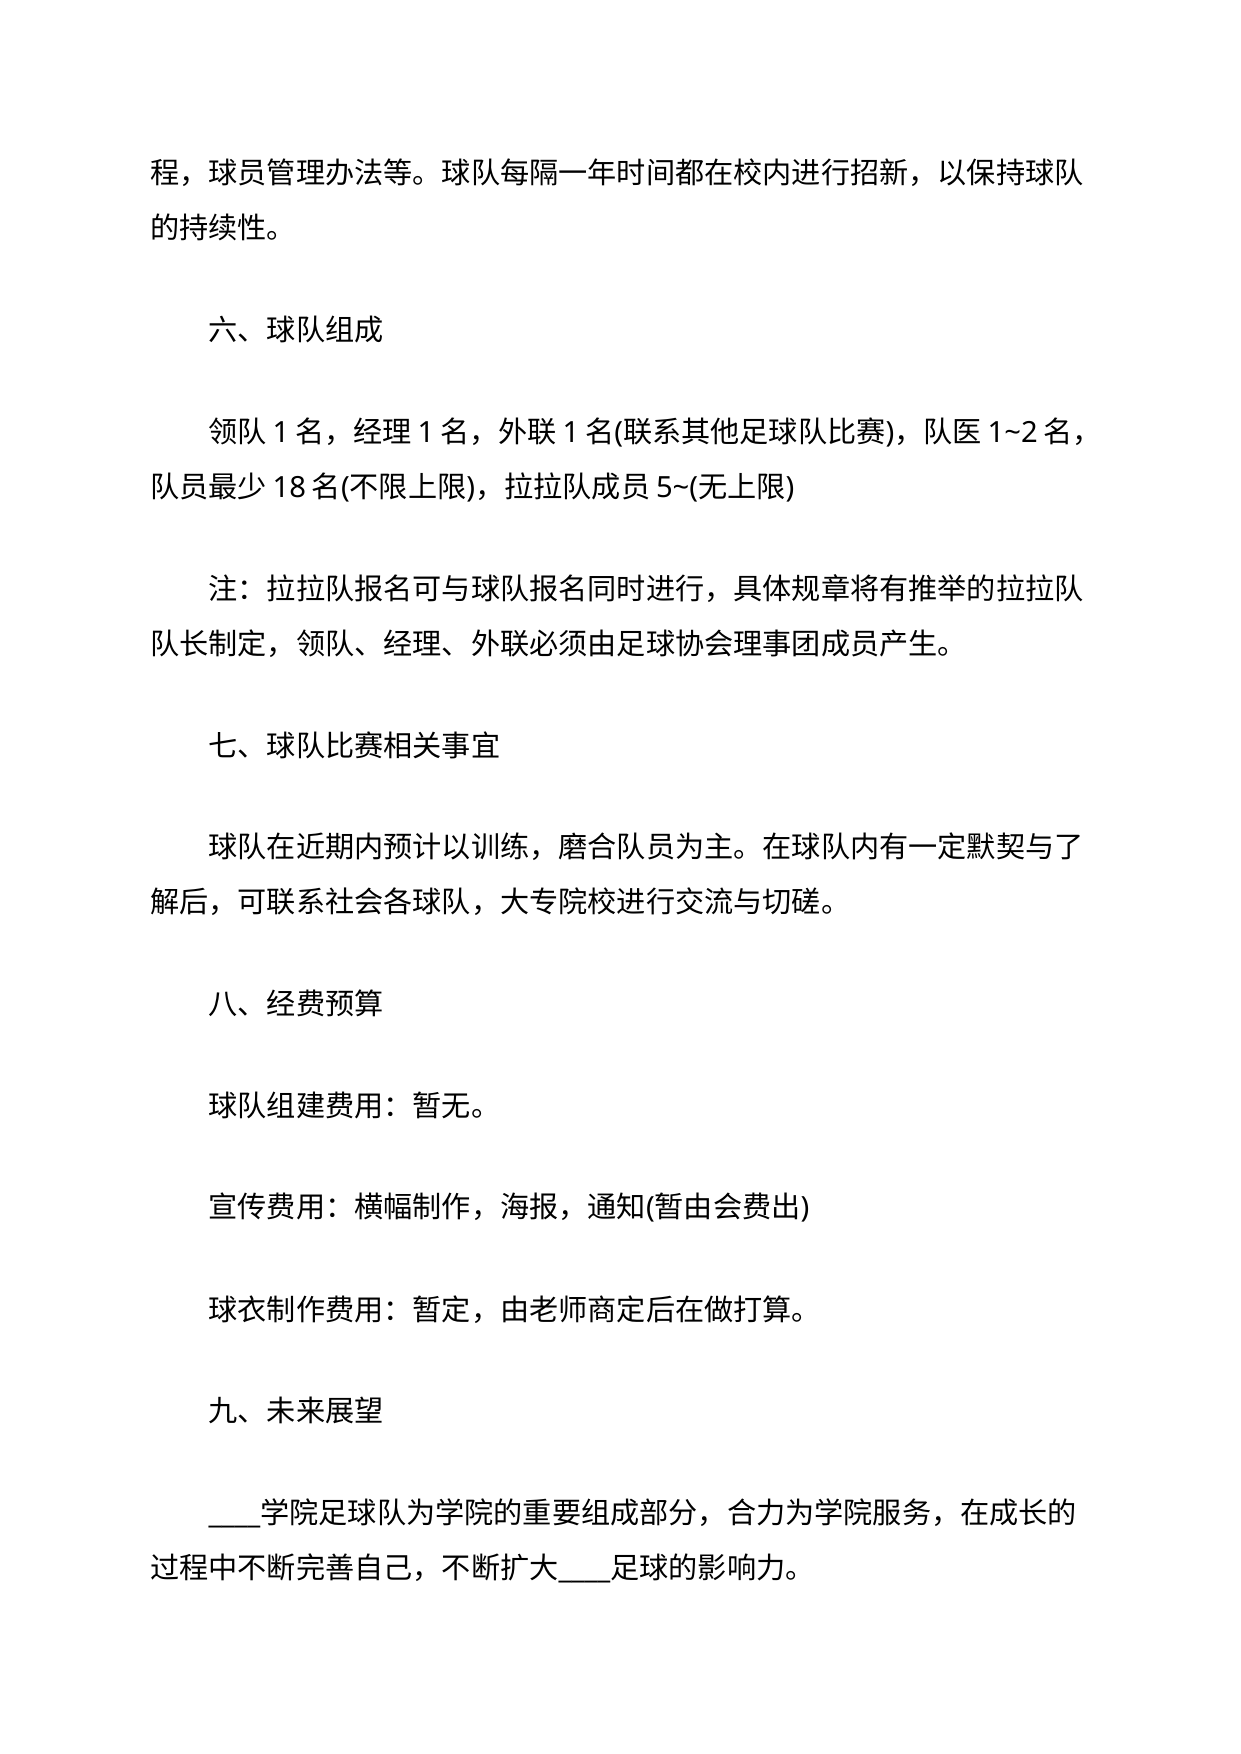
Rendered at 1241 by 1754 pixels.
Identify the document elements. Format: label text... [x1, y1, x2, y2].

text 宣传费用：横幅制作，海报，通知(暂由会费出) [150, 1184, 1090, 1226]
text 七、球队比赛相关事宜 [150, 722, 1090, 764]
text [150, 150, 1090, 247]
text 领队1名，经理1名，外联1名(联系其他足球队比赛)，队医1~2名，队员最少18名(不限上限)，拉拉队成员5~(无上限) [150, 408, 1090, 506]
text 注：拉拉队报名可与球队报名同时进行，具体规章将有推举的拉拉队队长制定，领队、经理、外联必须由足球协会理事团成员产生。 [150, 565, 1090, 663]
text 球队组建费用：暂无。 [150, 1082, 1090, 1124]
text ____学院足球队为学院的重要组成部分，合力为学院服务，在成长的过程中不断完善自己，不断扩大____足球的影响力。 [150, 1489, 1090, 1587]
text 球队在近期内预计以训练，磨合队员为主。在球队内有一定默契与了解后，可联系社会各球队，大专院校进行交流与切磋。 [150, 824, 1090, 921]
text 六、球队组成 [150, 307, 1090, 349]
text 八、经费预算 [150, 981, 1090, 1023]
text 九、未来展望 [150, 1388, 1090, 1430]
text 球衣制作费用：暂定，由老师商定后在做打算。 [150, 1286, 1090, 1328]
